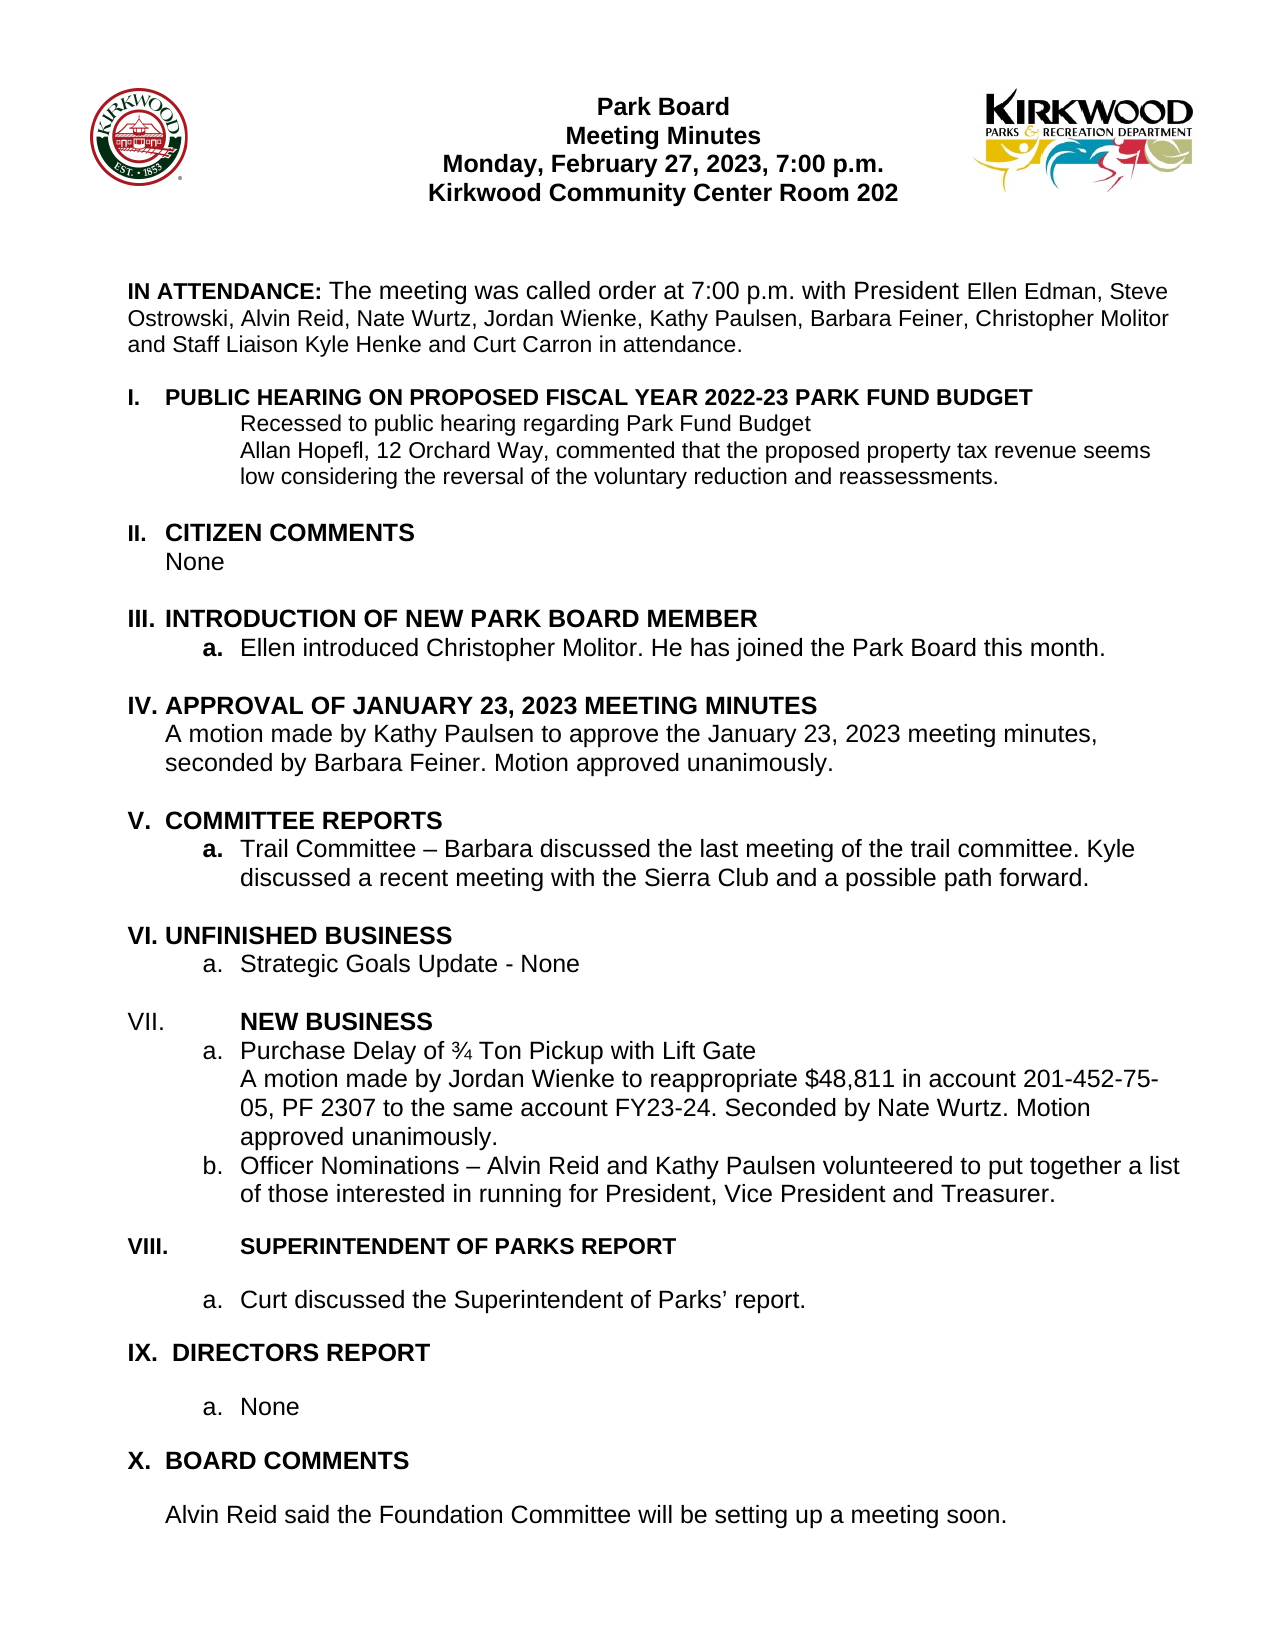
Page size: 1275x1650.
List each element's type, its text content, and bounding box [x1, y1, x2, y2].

list Alvin Reid said the Foundation Committee will be setting up a meeting soon. [165, 1499, 1185, 1528]
list Trail Committee – Barbara discussed the last meeting of the trail committee. Kyle discussed a recent meeting with the Sierra Club and a possible path forward. [202, 834, 1185, 892]
list Recessed to public hearing regarding Park Fund Budget [240, 410, 1185, 437]
list Ellen introduced Christopher Molitor. He has joined the Park Board this month. [202, 633, 1185, 662]
list BOARD COMMENTS [127, 1446, 1185, 1474]
list APPROVAL OF JANUARY 23, 2023 MEETING MINUTES [127, 691, 1185, 719]
list A motion made by Kathy Paulsen to approve the January 23, 2023 meeting minutes, seconded by Barbara Feiner. Motion approved unanimously. [165, 719, 1185, 777]
list COMMITTEE REPORTS [127, 806, 1185, 834]
list UNFINISHED BUSINESS [127, 921, 1185, 949]
list None [165, 547, 1185, 576]
list DIRECTORS REPORT [127, 1338, 1185, 1367]
picture [90, 88, 188, 186]
list INTRODUCTION OF NEW PARK BOARD MEMBER [127, 604, 1185, 633]
picture [962, 82, 1203, 202]
list PUBLIC HEARING ON PROPOSED FISCAL YEAR 2022-23 PARK FUND BUDGET [127, 384, 1185, 410]
list SUPERINTENDENT OF PARKS REPORT [127, 1233, 1185, 1259]
list IN ATTENDANCE: The meeting was called order at 7:00 p.m. with President Ellen Edman, Steve Ostrowski, Alvin Reid, Nate Wurtz, Jordan Wienke, Kathy Paulsen, Barbara Feiner, Christopher Molitor and Staff Liaison Kyle Henke and Curt Carron in attendance. [127, 276, 1185, 358]
list Officer Nominations – Alvin Reid and Kathy Paulsen volunteered to put together a list of those interested in running for President, Vice President and Treasurer. [202, 1151, 1185, 1208]
list A motion made by Jordan Wienke to reappropriate $48,811 in account 201-452-75-05, PF 2307 to the same account FY23-24. Seconded by Nate Wurtz. Motion approved unanimously. [240, 1064, 1185, 1151]
list None [202, 1392, 1185, 1421]
list Purchase Delay of ¾ Ton Pickup with Lift Gate [202, 1036, 1185, 1064]
list NEW BUSINESS [127, 1007, 1185, 1036]
list Strategic Goals Update - None [202, 949, 1185, 978]
list Curt discussed the Superintendent of Parks’ report. [202, 1284, 1185, 1313]
list CITIZEN COMMENTS [127, 518, 1185, 547]
list Allan Hopefl, 12 Orchard Way, commented that the proposed property tax revenue seems low considering the reversal of the voluntary reduction and reassessments. [240, 437, 1185, 489]
